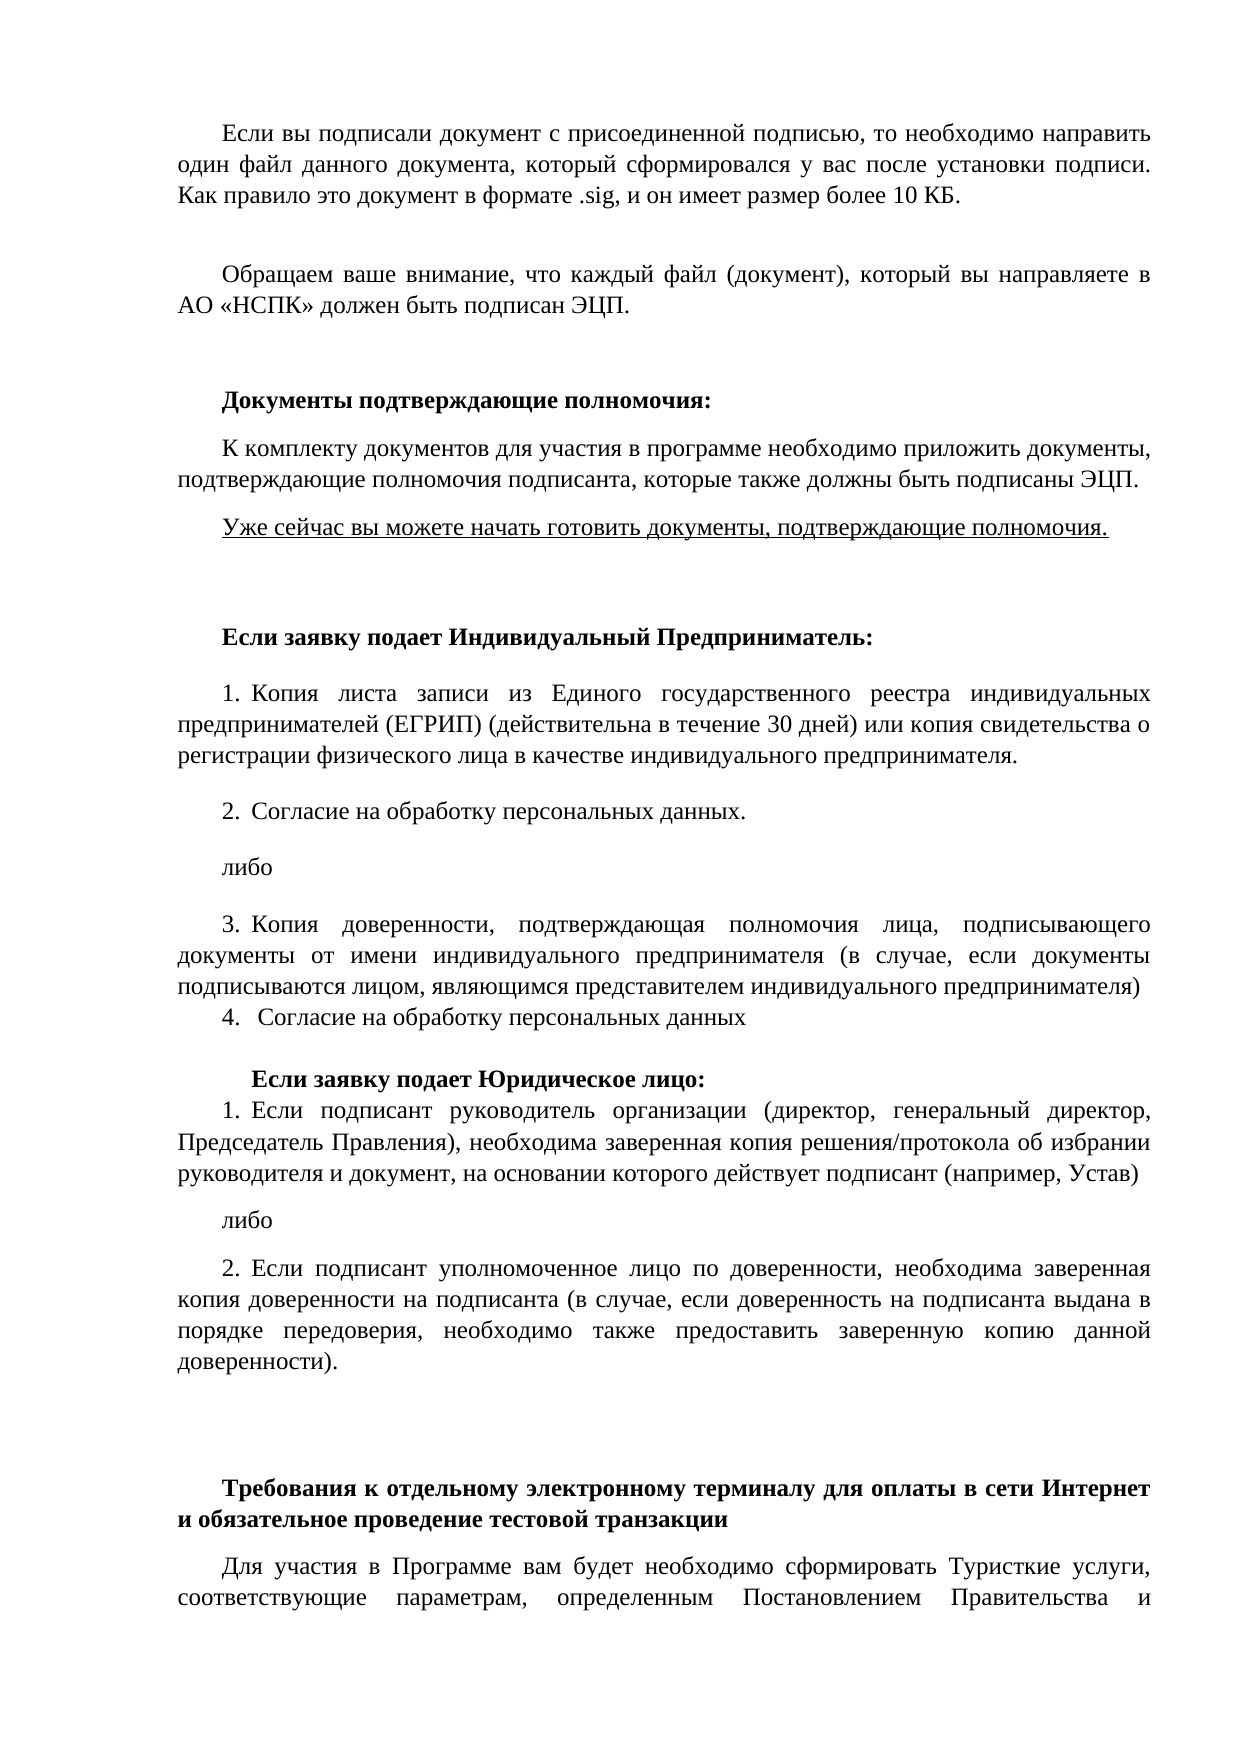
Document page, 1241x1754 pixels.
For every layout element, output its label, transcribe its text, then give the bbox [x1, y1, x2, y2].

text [177, 1551, 1152, 1611]
list Если подписант руководитель организации (директор, генеральный директор, Председатель Правления), необходима заверенная копия решения/протокола об избрании руководителя и документ, на основании которого действует подписант (например, Устав) [177, 1096, 1152, 1186]
text Если вы подписали документ с присоединенной подписью, то необходимо направить один файл данного документа, который сформировался у вас после установки подписи. Как правило это документ в формате .sig, и он имеет размер более 10 КБ. [177, 118, 1152, 209]
list Если заявку подает Индивидуальный Предприниматель: [177, 622, 1152, 650]
list Если заявку подает Юридическое лицо: [207, 1064, 1152, 1093]
text Документы подтверждающие полномочия: [177, 385, 1152, 414]
list либо [177, 852, 1152, 881]
list Копия листа записи из Единого государственного реестра индивидуальных предпринимателей (ЕГРИП) (действительна в течение 30 дней) или копия свидетельства о регистрации физического лица в качестве индивидуального предпринимателя. [177, 678, 1152, 768]
text Требования к отдельному электронному терминалу для оплаты в сети Интернет и обязательное проведение тестовой транзакции [177, 1473, 1152, 1532]
text либо [177, 1205, 1152, 1234]
list Копия доверенности, подтверждающая полномочия лица, подписывающего документы от имени индивидуального предпринимателя (в случае, если документы подписываются лицом, являющимся представителем индивидуального предпринимателя) [177, 909, 1152, 1000]
list Согласие на обработку персональных данных. [177, 796, 1152, 824]
text К комплекту документов для участия в программе необходимо приложить документы, подтверждающие полномочия подписанта, которые также должны быть подписаны ЭЦП. [177, 433, 1152, 493]
list Согласие на обработку персональных данных [177, 1002, 1152, 1031]
list Если подписант уполномоченное лицо по доверенности, необходима заверенная копия доверенности на подписанта (в случае, если доверенность на подписанта выдана в порядке передоверия, необходимо также предоставить заверенную копию данной доверенности). [177, 1253, 1152, 1375]
text Уже сейчас вы можете начать готовить документы, подтверждающие полномочия. [177, 512, 1152, 541]
list Обращаем ваше внимание, что каждый файл (документ), который вы направляете в АО «НСПК» должен быть подписан ЭЦП. [177, 259, 1152, 319]
